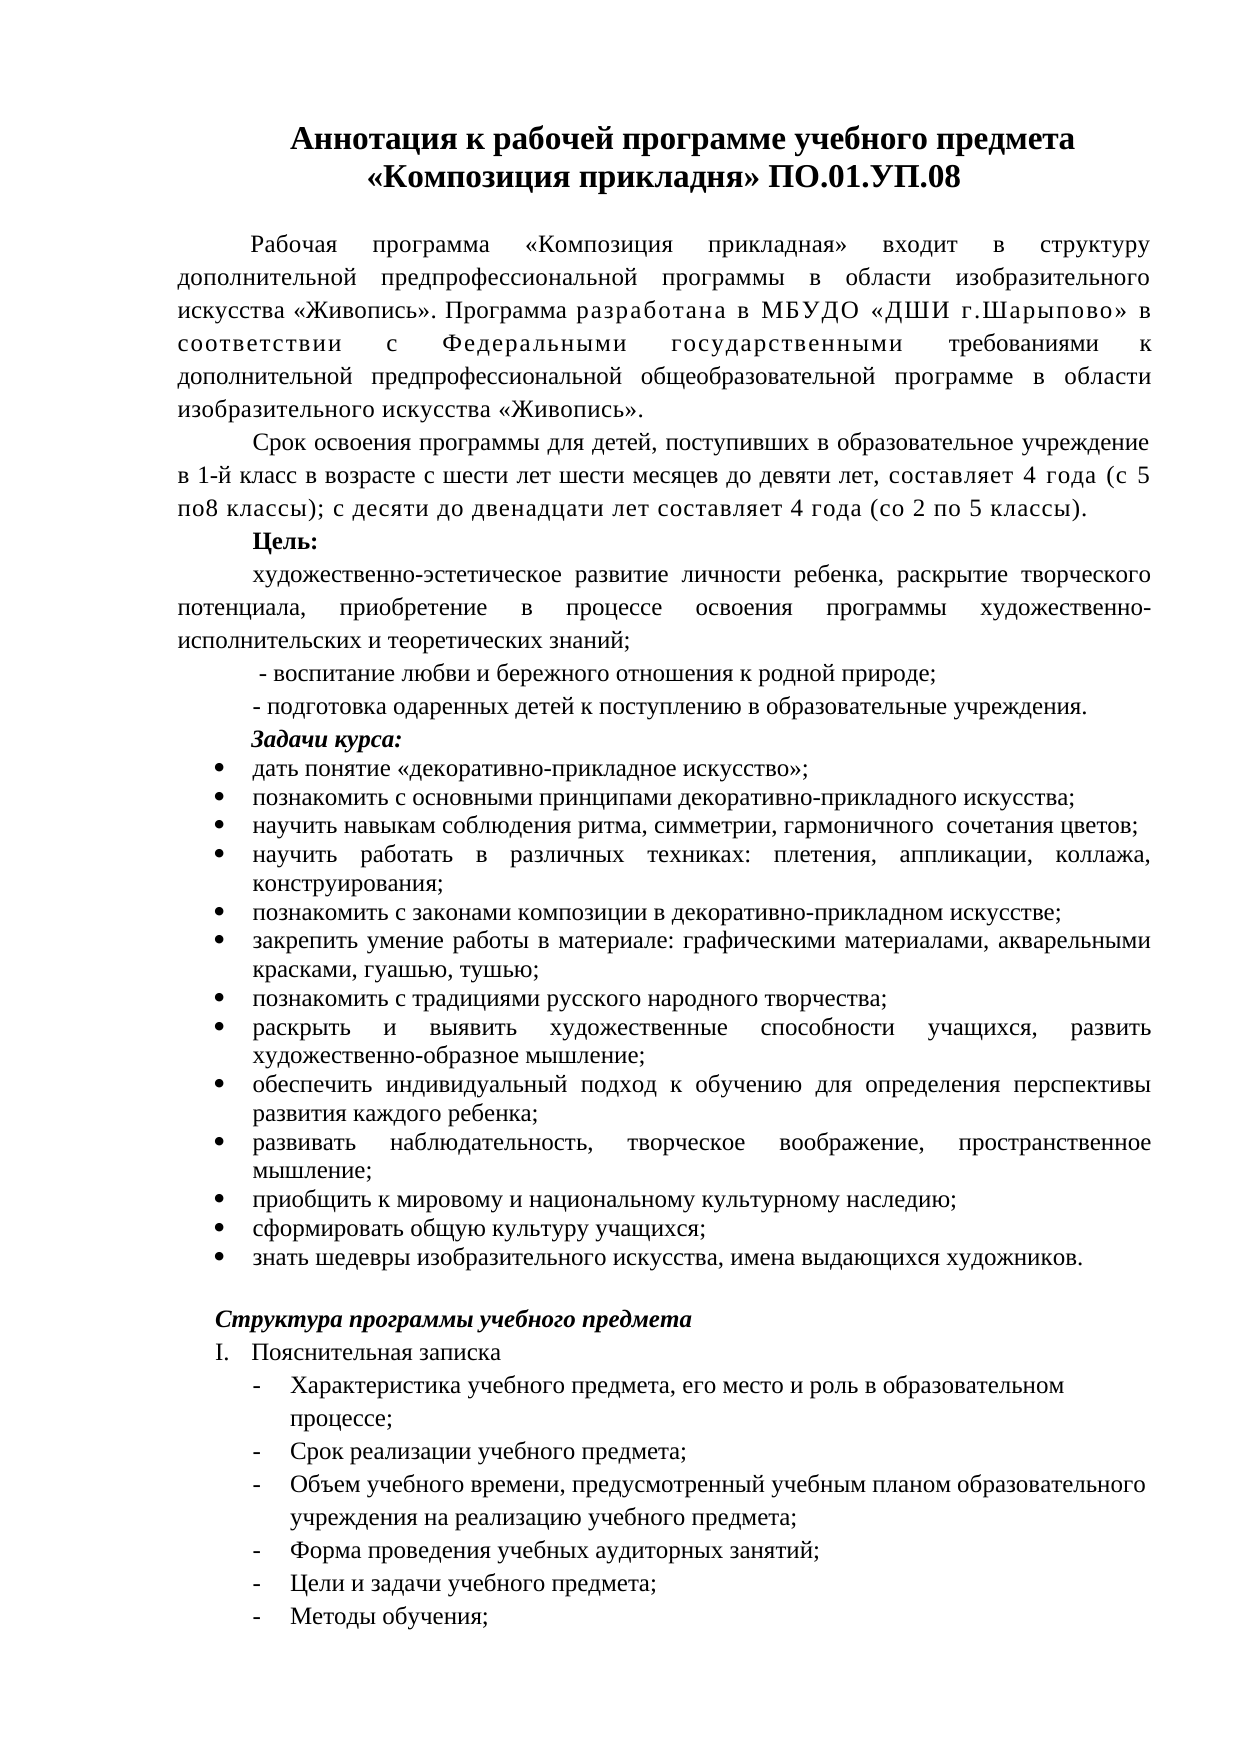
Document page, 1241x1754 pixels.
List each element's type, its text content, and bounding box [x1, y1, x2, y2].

list Цели и задачи учебного предмета; [252, 1568, 1152, 1597]
text Структура программы учебного предмета [215, 1304, 1152, 1333]
text Цель: [177, 526, 1152, 555]
list научить работать в различных техниках: плетения, аппликации, коллажа, конструирования; [215, 839, 1152, 897]
text Рабочая программа «Композиция прикладная» входит в структуру дополнительной предпрофессиональной программы в области изобразительного искусства «Живопись». Программа разработана в МБУДО «ДШИ г.Шарыпово» в соответствии с Федеральными государственными требованиями к дополнительной предпрофессиональной общеобразовательной программе в области изобразительного искусства «Живопись». [177, 229, 1152, 423]
list Форма проведения учебных аудиторных занятий; [252, 1535, 1152, 1564]
text Аннотация к рабочей программе учебного предмета «Композиция прикладня» ПО.01.УП.08 [177, 118, 1150, 195]
list раскрыть и выявить художественные способности учащихся, развить художественно-образное мышление; [215, 1012, 1152, 1069]
text - воспитание любви и бережного отношения к родной природе; [177, 658, 1152, 687]
list познакомить с основными принципами декоративно-прикладного искусства; [215, 782, 1152, 810]
list развивать наблюдательность, творческое воображение, пространственное мышление; [215, 1127, 1152, 1184]
list обеспечить индивидуальный подход к обучению для определения перспективы развития каждого ребенка; [215, 1069, 1152, 1127]
list знать шедевры изобразительного искусства, имена выдающихся художников. [215, 1242, 1149, 1270]
list Характеристика учебного предмета, его место и роль в образовательном процессе; [252, 1370, 1152, 1432]
text I. Пояснительная записка [215, 1337, 1152, 1366]
list Срок реализации учебного предмета; [252, 1436, 1152, 1465]
list дать понятие «декоративно-прикладное искусство»; [215, 753, 1152, 782]
list приобщить к мировому и национальному культурному наследию; [215, 1184, 1152, 1213]
text - подготовка одаренных детей к поступлению в образовательные учреждения. [177, 691, 1152, 720]
text Срок освоения программы для детей, поступивших в образовательное учреждение в 1-й класс в возрасте с шести лет шести месяцев до девяти лет, составляет 4 года (с 5 по8 классы); с десяти до двенадцати лет составляет 4 года (со 2 по 5 классы). [177, 427, 1150, 522]
text Задачи курса: [177, 724, 1152, 753]
list научить навыкам соблюдения ритма, симметрии, гармоничного сочетания цветов; [215, 810, 1152, 839]
list Объем учебного времени, предусмотренный учебным планом образовательного учреждения на реализацию учебного предмета; [252, 1469, 1152, 1531]
list закрепить умение работы в материале: графическими материалами, акварельными красками, гуашью, тушью; [215, 925, 1152, 983]
text художественно-эстетическое развитие личности ребенка, раскрытие творческого потенциала, приобретение в процессе освоения программы художественно-исполнительских и теоретических знаний; [177, 559, 1152, 654]
list познакомить с законами композиции в декоративно-прикладном искусстве; [215, 897, 1152, 925]
list Методы обучения; [252, 1601, 1152, 1630]
list познакомить с традициями русского народного творчества; [215, 983, 1152, 1012]
list сформировать общую культуру учащихся; [215, 1213, 1152, 1242]
